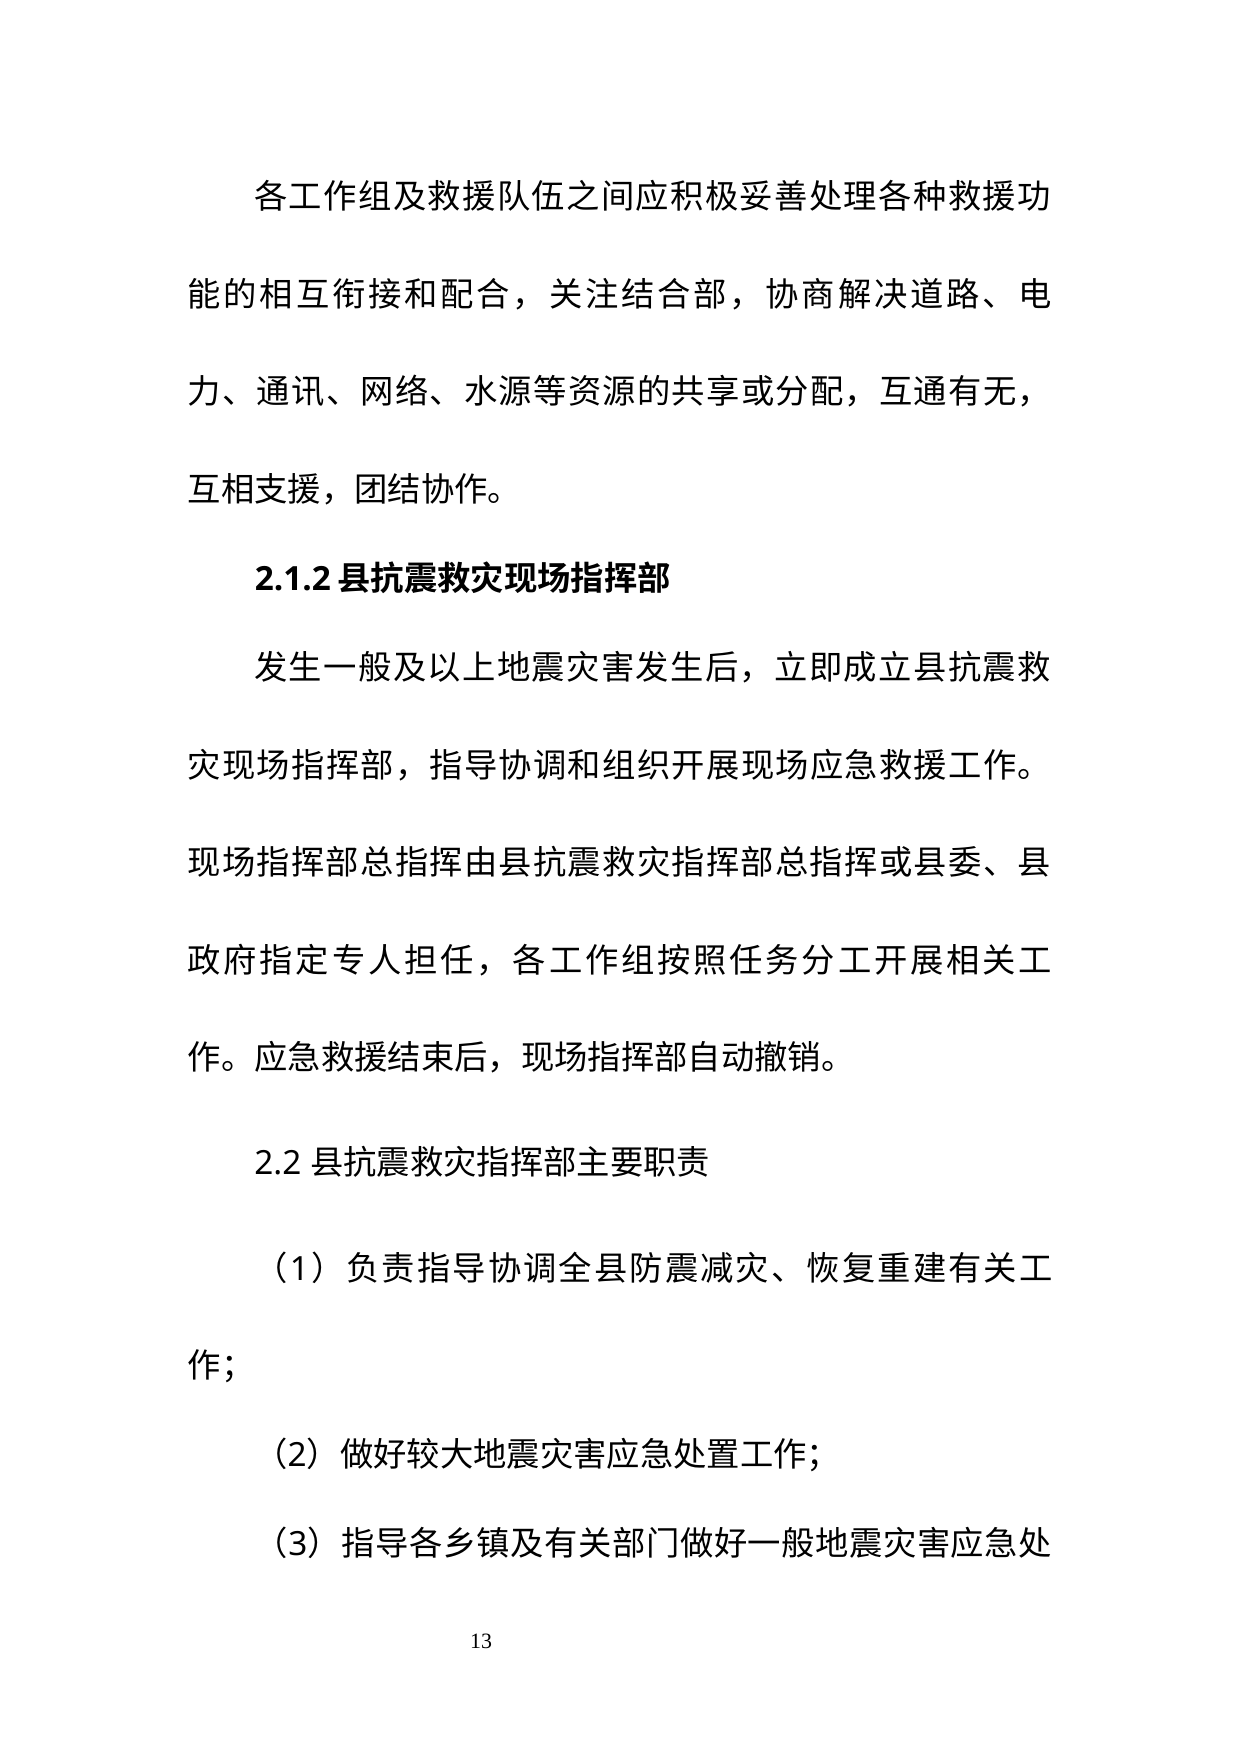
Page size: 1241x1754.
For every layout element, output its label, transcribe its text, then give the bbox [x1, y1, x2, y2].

list 各工作组及救援队伍之间应积极妥善处理各种救援功能的相互衔接和配合，关注结合部，协商解决道路、电力、通讯、网络、水源等资源的共享或分配，互通有无，互相支援，团结协作。 [187, 162, 1053, 519]
list （2）做好较大地震灾害应急处置工作； [187, 1419, 1053, 1484]
list 发生一般及以上地震灾害发生后，立即成立县抗震救灾现场指挥部，指导协调和组织开展现场应急救援工作。现场指挥部总指挥由县抗震救灾指挥部总指挥或县委、县政府指定专人担任，各工作组按照任务分工开展相关工作。应急救援结束后，现场指挥部自动撤销。 [187, 633, 1053, 1088]
subtitle 2.2 县抗震救灾指挥部主要职责 [187, 1128, 1053, 1193]
list （1）负责指导协调全县防震减灾、恢复重建有关工作； [187, 1233, 1053, 1396]
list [187, 1509, 1053, 1574]
subtitle 2.1.2县抗震救灾现场指挥部 [187, 543, 1053, 608]
